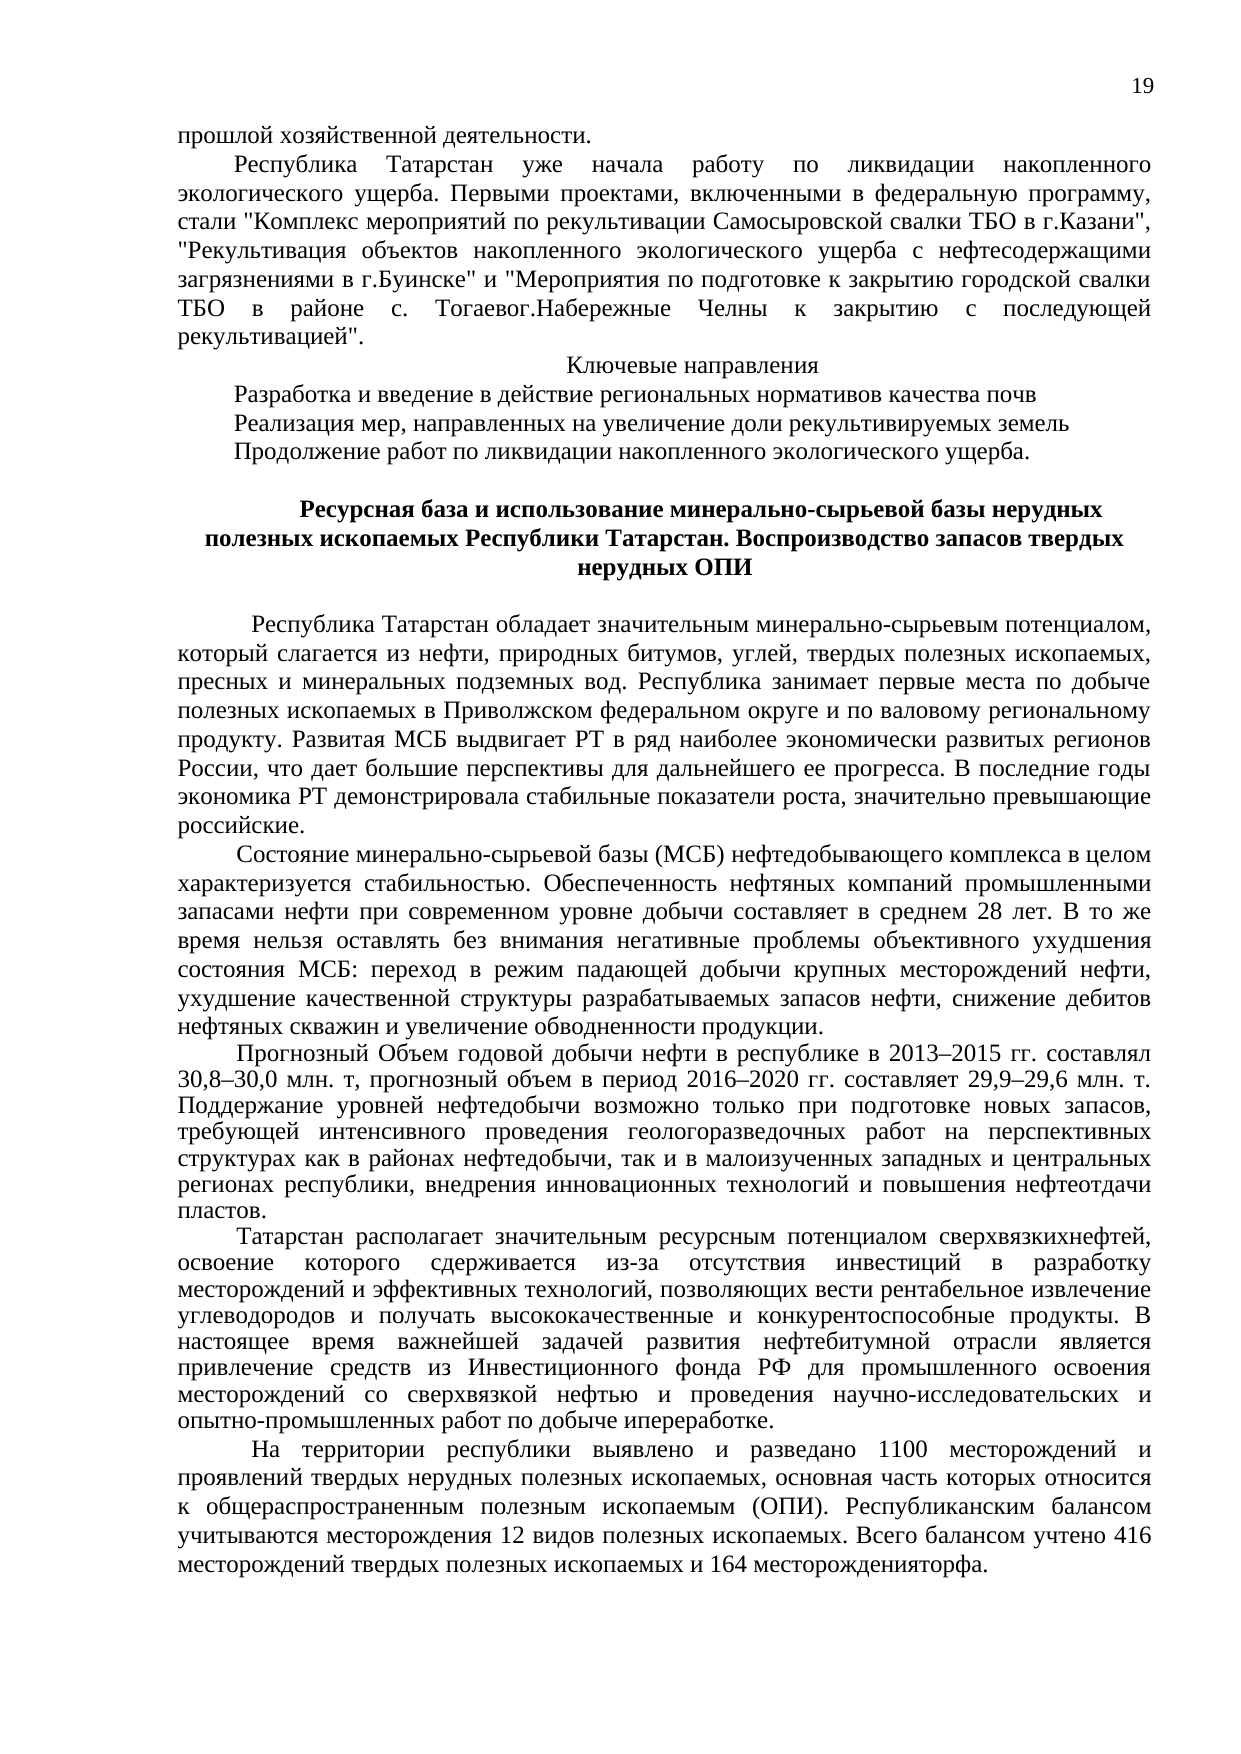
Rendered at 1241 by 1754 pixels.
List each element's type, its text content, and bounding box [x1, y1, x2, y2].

text Разработка и введение в действие региональных нормативов качества почв Реализация мер, направленных на увеличение доли рекультивируемых земель Продолжение работ по ликвидации накопленного экологического ущерба. [233, 379, 1072, 465]
text Ключевые направления [223, 350, 1162, 379]
text прошлой хозяйственной деятельности. [177, 120, 1163, 149]
text На территории республики выявлено и разведано 1100 месторождений и проявлений твердых нерудных полезных ископаемых, основная часть которых относится к общераспространенным полезным ископаемым (ОПИ). Республиканским балансом учитываются месторождения 12 видов полезных ископаемых. Всего балансом учтено 416 месторождений твердых полезных ископаемых и 164 месторожденияторфа. [177, 1434, 1152, 1577]
text Республика Татарстан уже начала работу по ликвидации накопленного экологического ущерба. Первыми проектами, включенными в федеральную программу, стали "Комплекс мероприятий по рекультивации Самосыровской свалки ТБО в г.Казани", "Рекультивация объектов накопленного экологического ущерба с нефтесодержащими загрязнениями в г.Буинске" и "Мероприятия по подготовке к закрытию городской свалки ТБО в районе с. Тогаевог.Набережные Челны к закрытию с последующей рекультивацией". [177, 149, 1152, 350]
text Прогнозный Объем годовой добычи нефти в республике в 2013–2015 гг. составлял 30,8–30,0 млн. т, прогнозный объем в период 2016–2020 гг. составляет 29,9–29,6 млн. т. Поддержание уровней нефтедобычи возможно только при подготовке новых запасов, требующей интенсивного проведения геологоразведочных работ на перспективных структурах как в районах нефтедобычи, так и в малоизученных западных и центральных регионах республики, внедрения инновационных технологий и повышения нефтеотдачи пластов. [177, 1040, 1152, 1224]
text Татарстан располагает значительным ресурсным потенциалом сверхвязкихнефтей, освоение которого сдерживается из-за отсутствия инвестиций в разработку месторождений и эффективных технологий, позволяющих вести рентабельное извлечение углеводородов и получать высококачественные и конкурентоспособные продукты. В настоящее время важнейшей задачей развития нефтебитумной отрасли является привлечение средств из Инвестиционного фонда РФ для промышленного освоения месторождений со сверхвязкой нефтью и проведения научно-исследовательских и опытно-промышленных работ по добыче ипереработке. [177, 1224, 1152, 1434]
text нерудных ОПИ [178, 552, 1152, 581]
text Республика Татарстан обладает значительным минерально-сырьевым потенциалом, который слагается из нефти, природных битумов, углей, твердых полезных ископаемых, пресных и минеральных подземных вод. Республика занимает первые места по добыче полезных ископаемых в Приволжском федеральном округе и по валовому региональному продукту. Развитая МСБ выдвигает РТ в ряд наиболее экономически развитых регионов России, что дает большие перспективы для дальнейшего ее прогресса. В последние годы экономика РТ демонстрировала стабильные показатели роста, значительно превышающие российские. [177, 609, 1152, 839]
text Состояние минерально-сырьевой базы (МСБ) нефтедобывающего комплекса в целом характеризуется стабильностью. Обеспеченность нефтяных компаний промышленными запасами нефти при современном уровне добычи составляет в среднем 28 лет. В то же время нельзя оставлять без внимания негативные проблемы объективного ухудшения состояния МСБ: переход в режим падающей добычи крупных месторождений нефти, ухудшение качественной структуры разрабатываемых запасов нефти, снижение дебитов нефтяных скважин и увеличение обводненности продукции. [177, 839, 1152, 1040]
text Ресурсная база и использование минерально-сырьевой базы нерудных полезных ископаемых Республики Татарстан. Воспроизводство запасов твердых [204, 494, 1126, 552]
